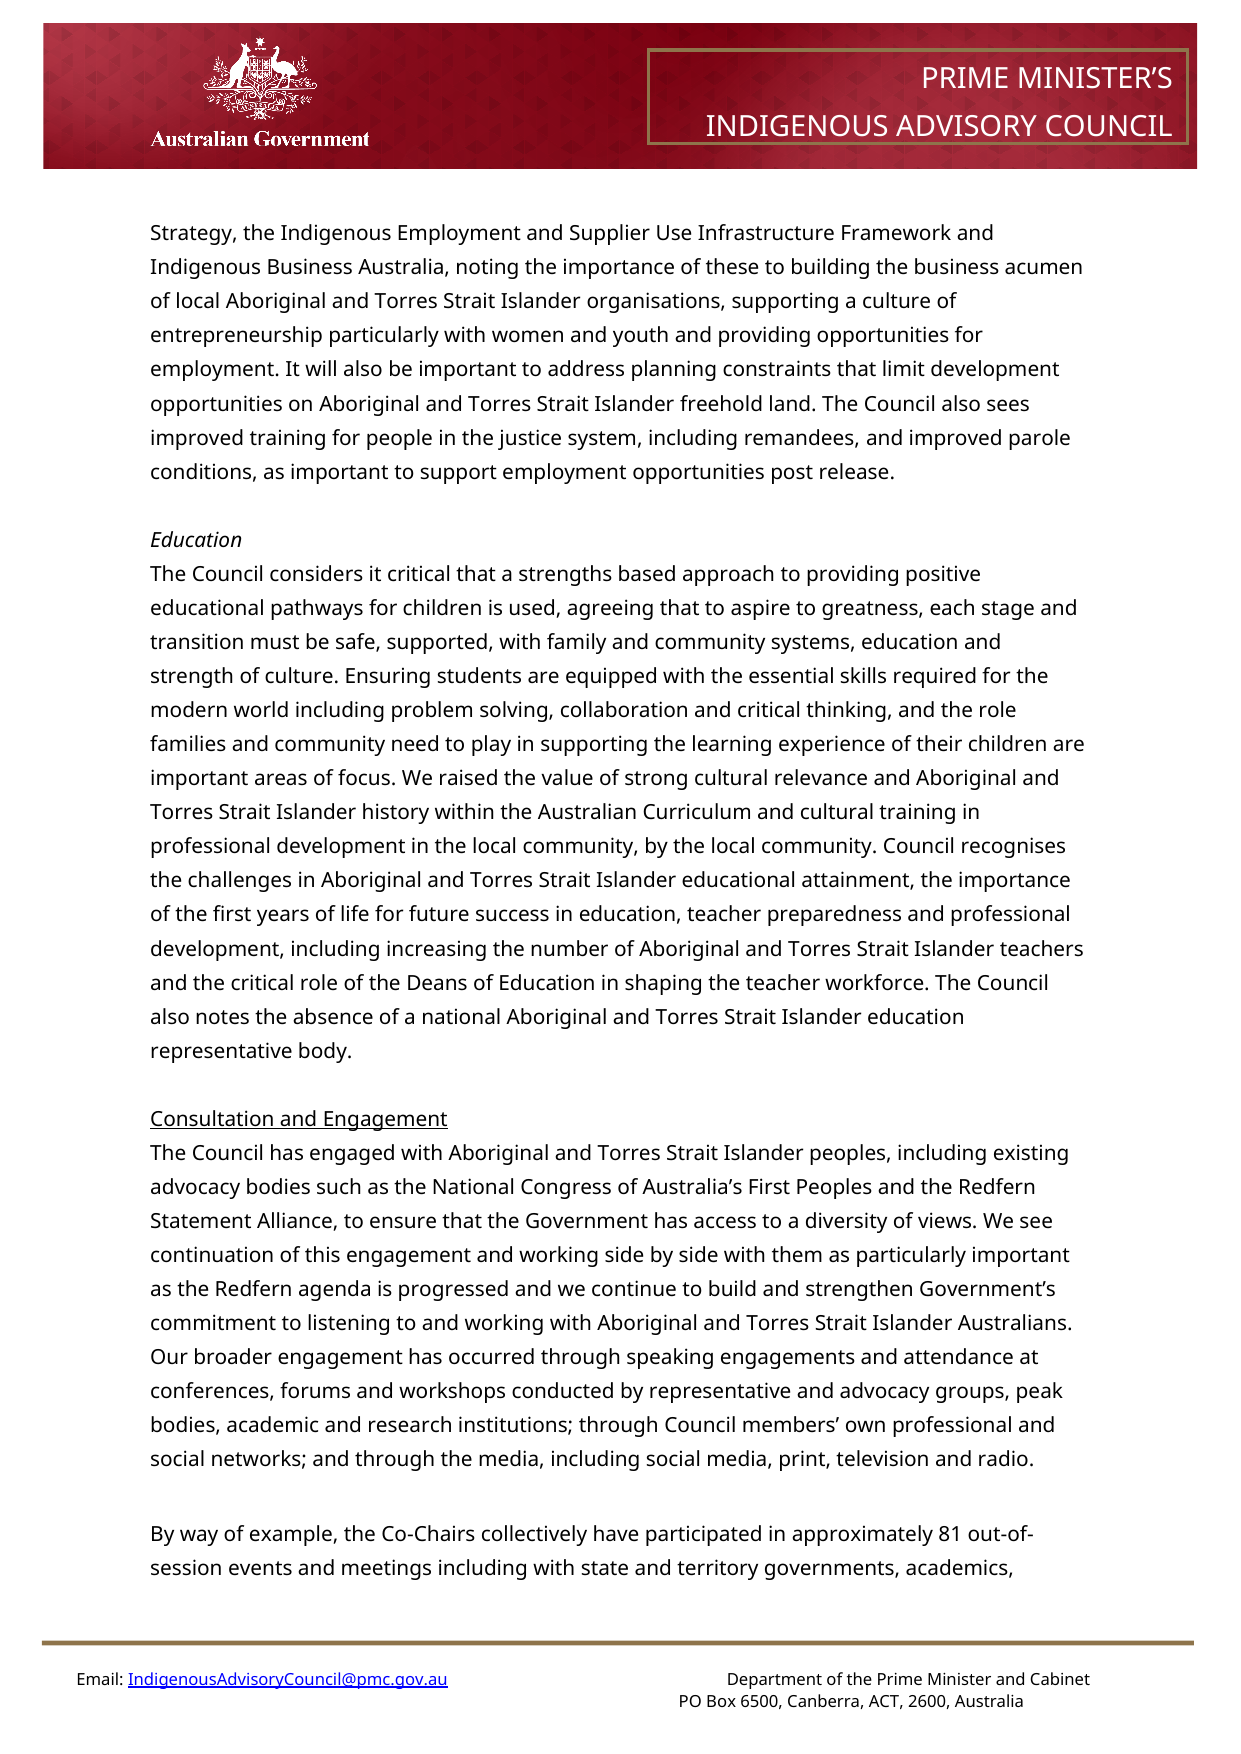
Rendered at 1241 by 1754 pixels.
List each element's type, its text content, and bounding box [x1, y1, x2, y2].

picture [43, 23, 1198, 169]
text The Council considers it critical that a strengths based approach to providing positive educational pathways for children is used, agreeing that to aspire to greatness, each stage and transition must be safe, supported, with family and community systems, education and strength of culture. Ensuring students are equipped with the essential skills required for the modern world including problem solving, collaboration and critical thinking, and the role families and community need to play in supporting the learning experience of their children are important areas of focus. We raised the value of strong cultural relevance and Aboriginal and Torres Strait Islander history within the Australian Curriculum and cultural training in professional development in the local community, by the local community. Council recognises the challenges in Aboriginal and Torres Strait Islander educational attainment, the importance of the first years of life for future success in education, teacher preparedness and professional development, including increasing the number of Aboriginal and Torres Strait Islander teachers and the critical role of the Deans of Education in shaping the teacher workforce. The Council also notes the absence of a national Aboriginal and Torres Strait Islander education representative body. [150, 559, 1090, 1064]
text Consultation and Engagement [150, 1104, 1090, 1132]
text The Council has engaged with Aboriginal and Torres Strait Islander peoples, including existing advocacy bodies such as the National Congress of Australia’s First Peoples and the Redfern Statement Alliance, to ensure that the Government has access to a diversity of views. We see continuation of this engagement and working side by side with them as particularly important as the Redfern agenda is progressed and we continue to build and strengthen Government’s commitment to listening to and working with Aboriginal and Torres Strait Islander Australians. Our broader engagement has occurred through speaking engagements and attendance at conferences, forums and workshops conducted by representative and advocacy groups, peak bodies, academic and research institutions; through Council members’ own professional and social networks; and through the media, including social media, print, television and radio. [150, 1138, 1090, 1473]
text Education [150, 525, 1090, 553]
